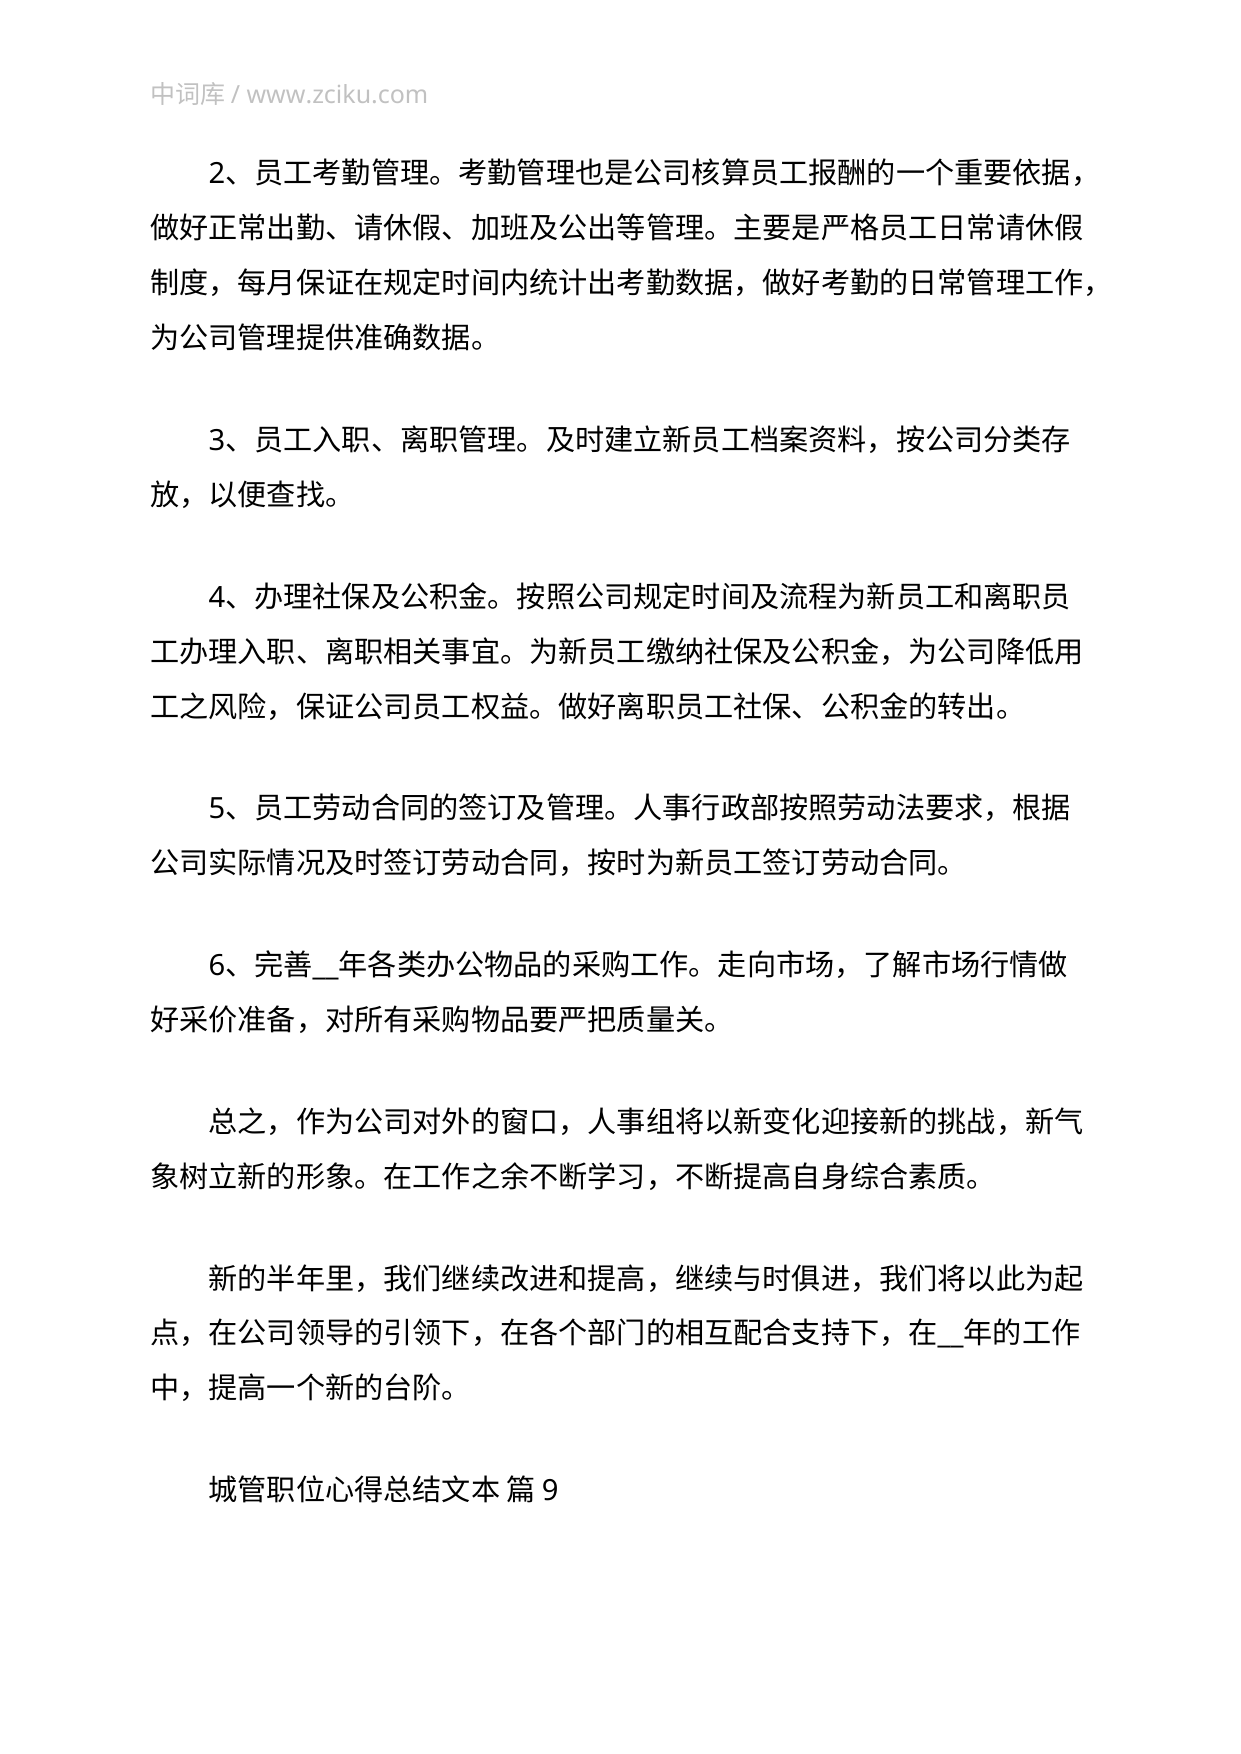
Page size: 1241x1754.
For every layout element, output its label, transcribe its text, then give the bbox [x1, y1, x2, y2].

text 新的半年里，我们继续改进和提高，继续与时俱进，我们将以此为起点，在公司领导的引领下，在各个部门的相互配合支持下，在__年的工作中，提高一个新的台阶。 [150, 1255, 1090, 1407]
text 4、办理社保及公积金。按照公司规定时间及流程为新员工和离职员工办理入职、离职相关事宜。为新员工缴纳社保及公积金，为公司降低用工之风险，保证公司员工权益。做好离职员工社保、公积金的转出。 [150, 573, 1090, 726]
text 5、员工劳动合同的签订及管理。人事行政部按照劳动法要求，根据公司实际情况及时签订劳动合同，按时为新员工签订劳动合同。 [150, 785, 1090, 882]
text 城管职位心得总结文本 篇9 [150, 1467, 1090, 1509]
text 2、员工考勤管理。考勤管理也是公司核算员工报酬的一个重要依据，做好正常出勤、请休假、加班及公出等管理。主要是严格员工日常请休假制度，每月保证在规定时间内统计出考勤数据，做好考勤的日常管理工作，为公司管理提供准确数据。 [150, 150, 1090, 357]
text 3、员工入职、离职管理。及时建立新员工档案资料，按公司分类存放，以便查找。 [150, 417, 1090, 514]
text 总之，作为公司对外的窗口，人事组将以新变化迎接新的挑战，新气象树立新的形象。在工作之余不断学习，不断提高自身综合素质。 [150, 1098, 1090, 1196]
text 6、完善__年各类办公物品的采购工作。走向市场，了解市场行情做好采价准备，对所有采购物品要严把质量关。 [150, 942, 1090, 1039]
